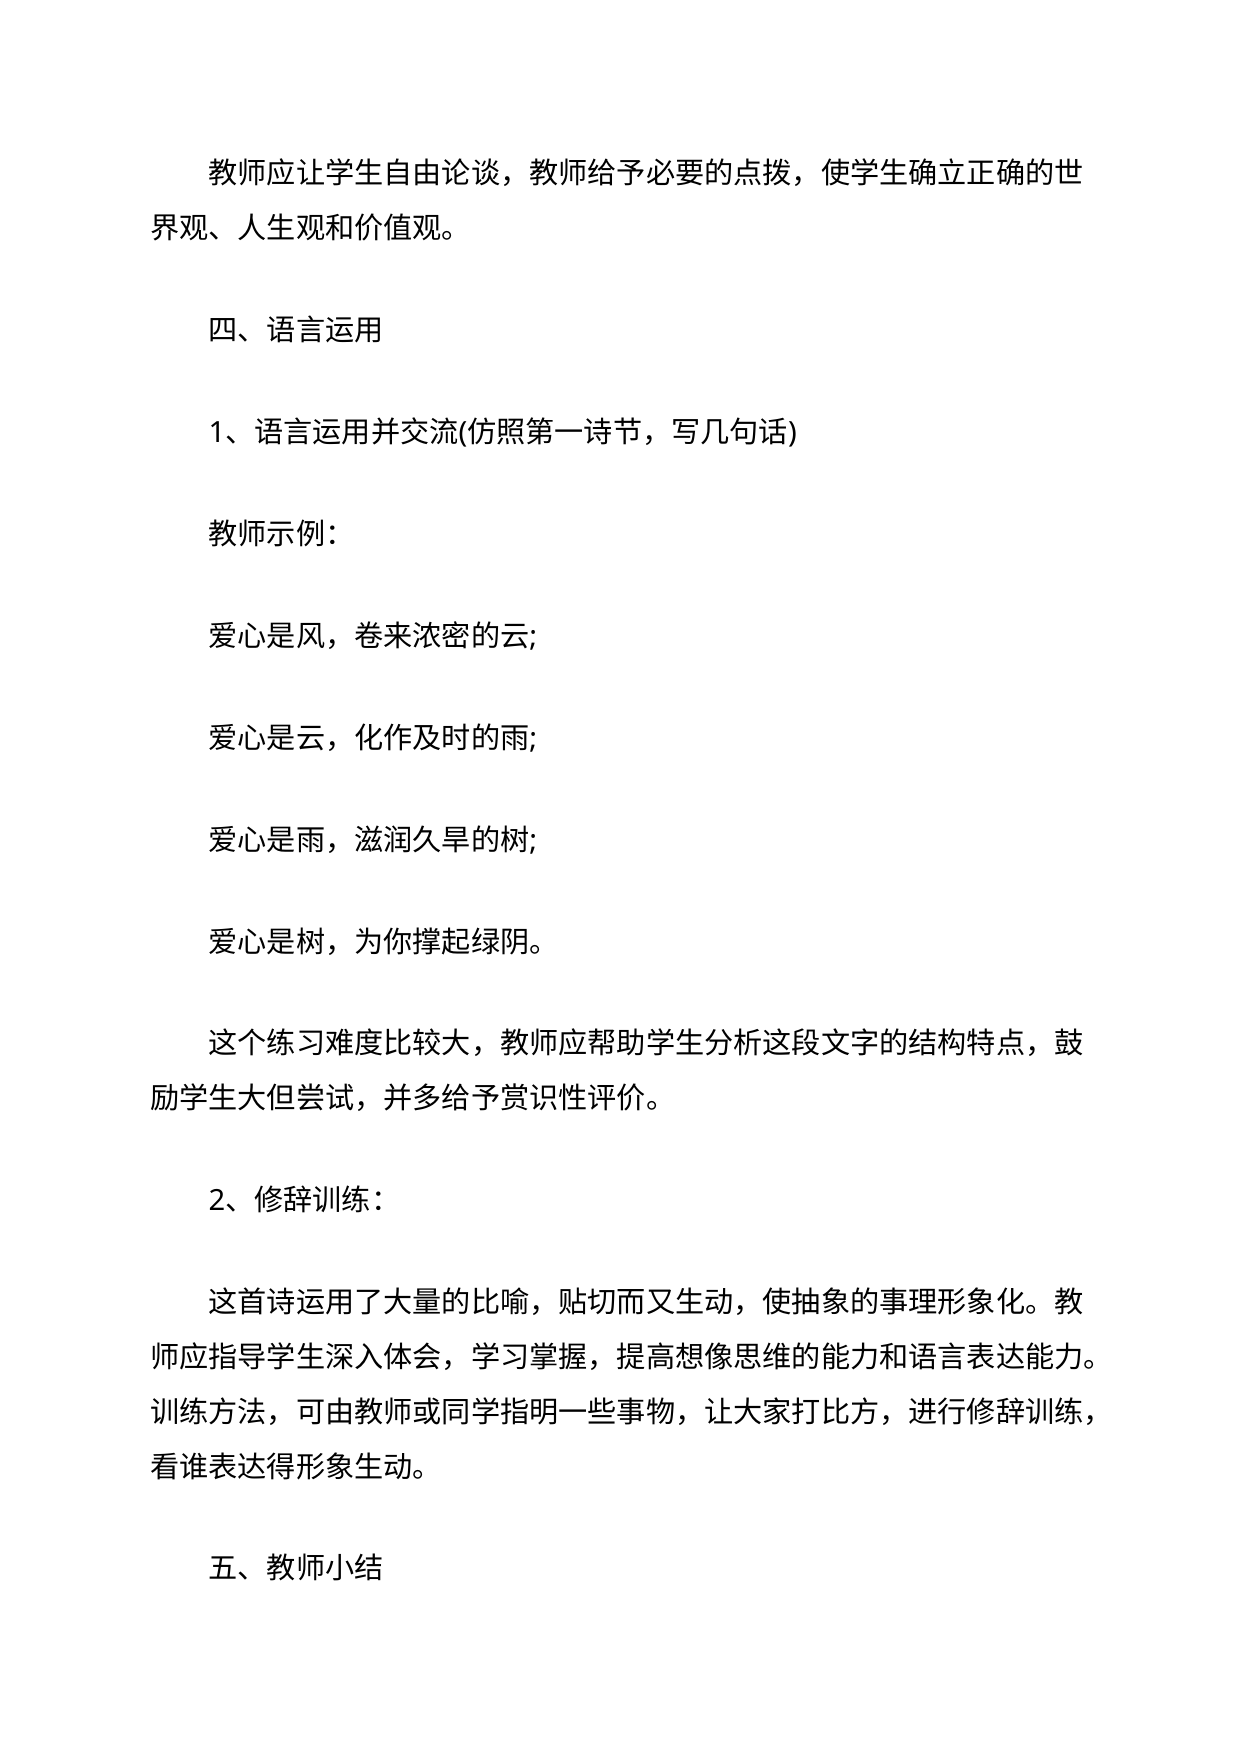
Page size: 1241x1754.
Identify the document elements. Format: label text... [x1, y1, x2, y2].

text 1、语言运用并交流(仿照第一诗节，写几句话) [150, 408, 1090, 451]
text 教师示例： [150, 510, 1090, 553]
text 爱心是云，化作及时的雨; [150, 714, 1090, 757]
text 爱心是风，卷来浓密的云; [150, 612, 1090, 654]
text 教师应让学生自由论谈，教师给予必要的点拨，使学生确立正确的世界观、人生观和价值观。 [150, 150, 1090, 247]
text 爱心是雨，滋润久旱的树; [150, 816, 1090, 858]
text 这首诗运用了大量的比喻，贴切而又生动，使抽象的事理形象化。教师应指导学生深入体会，学习掌握，提高想像思维的能力和语言表达能力。训练方法，可由教师或同学指明一些事物，让大家打比方，进行修辞训练，看谁表达得形象生动。 [150, 1278, 1090, 1486]
text 爱心是树，为你撑起绿阴。 [150, 918, 1090, 960]
text 四、语言运用 [150, 307, 1090, 349]
text 2、修辞训练： [150, 1177, 1090, 1219]
text 这个练习难度比较大，教师应帮助学生分析这段文字的结构特点，鼓励学生大但尝试，并多给予赏识性评价。 [150, 1020, 1090, 1117]
text 五、教师小结 [150, 1545, 1090, 1587]
